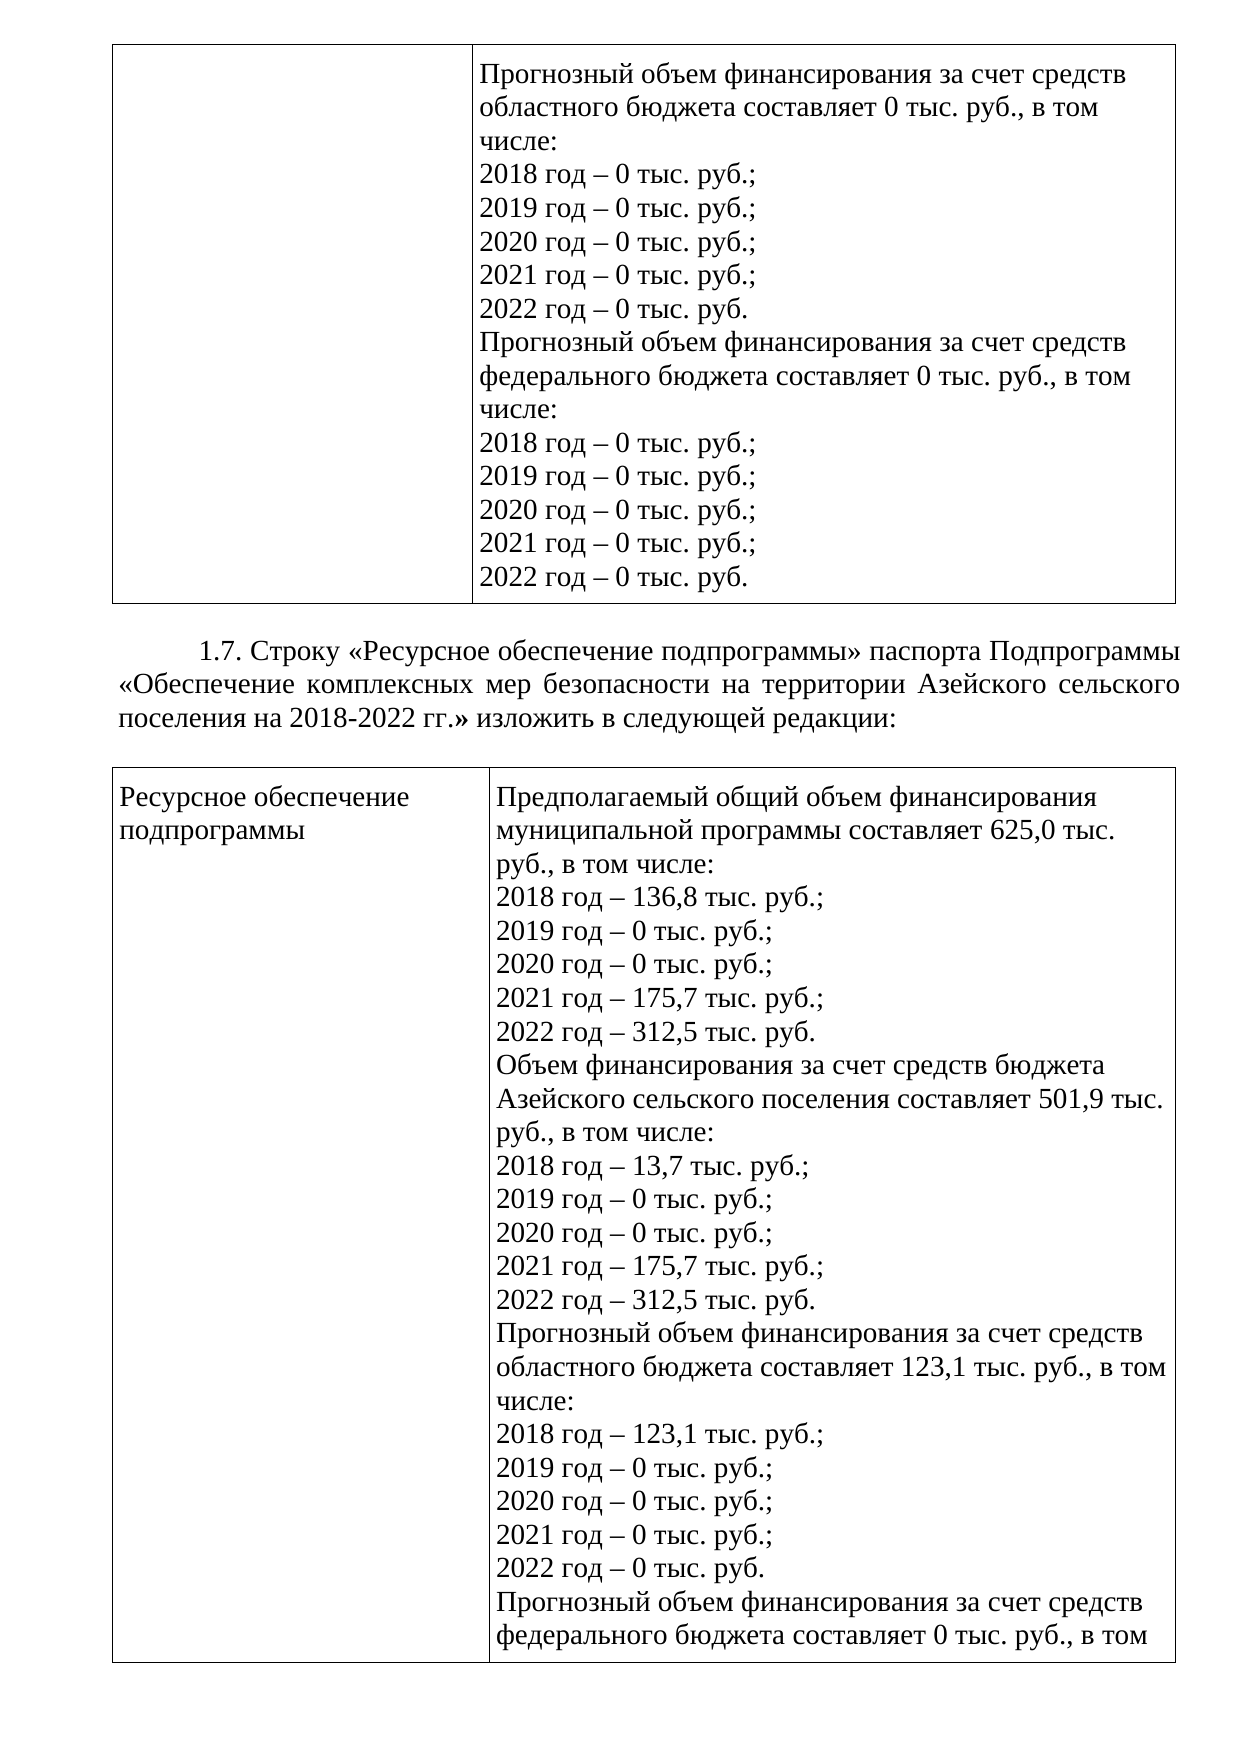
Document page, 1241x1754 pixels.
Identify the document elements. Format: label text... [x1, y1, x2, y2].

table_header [473, 45, 1175, 603]
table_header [113, 768, 489, 1662]
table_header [113, 45, 472, 603]
text 1.7. Строку «Ресурсное обеспечение подпрограммы» паспорта Подпрограммы «Обеспечение комплексных мер безопасности на территории Азейского сельского поселения на 2018-2022 гг.» изложить в следующей редакции: [118, 633, 1181, 734]
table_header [490, 768, 1175, 1662]
